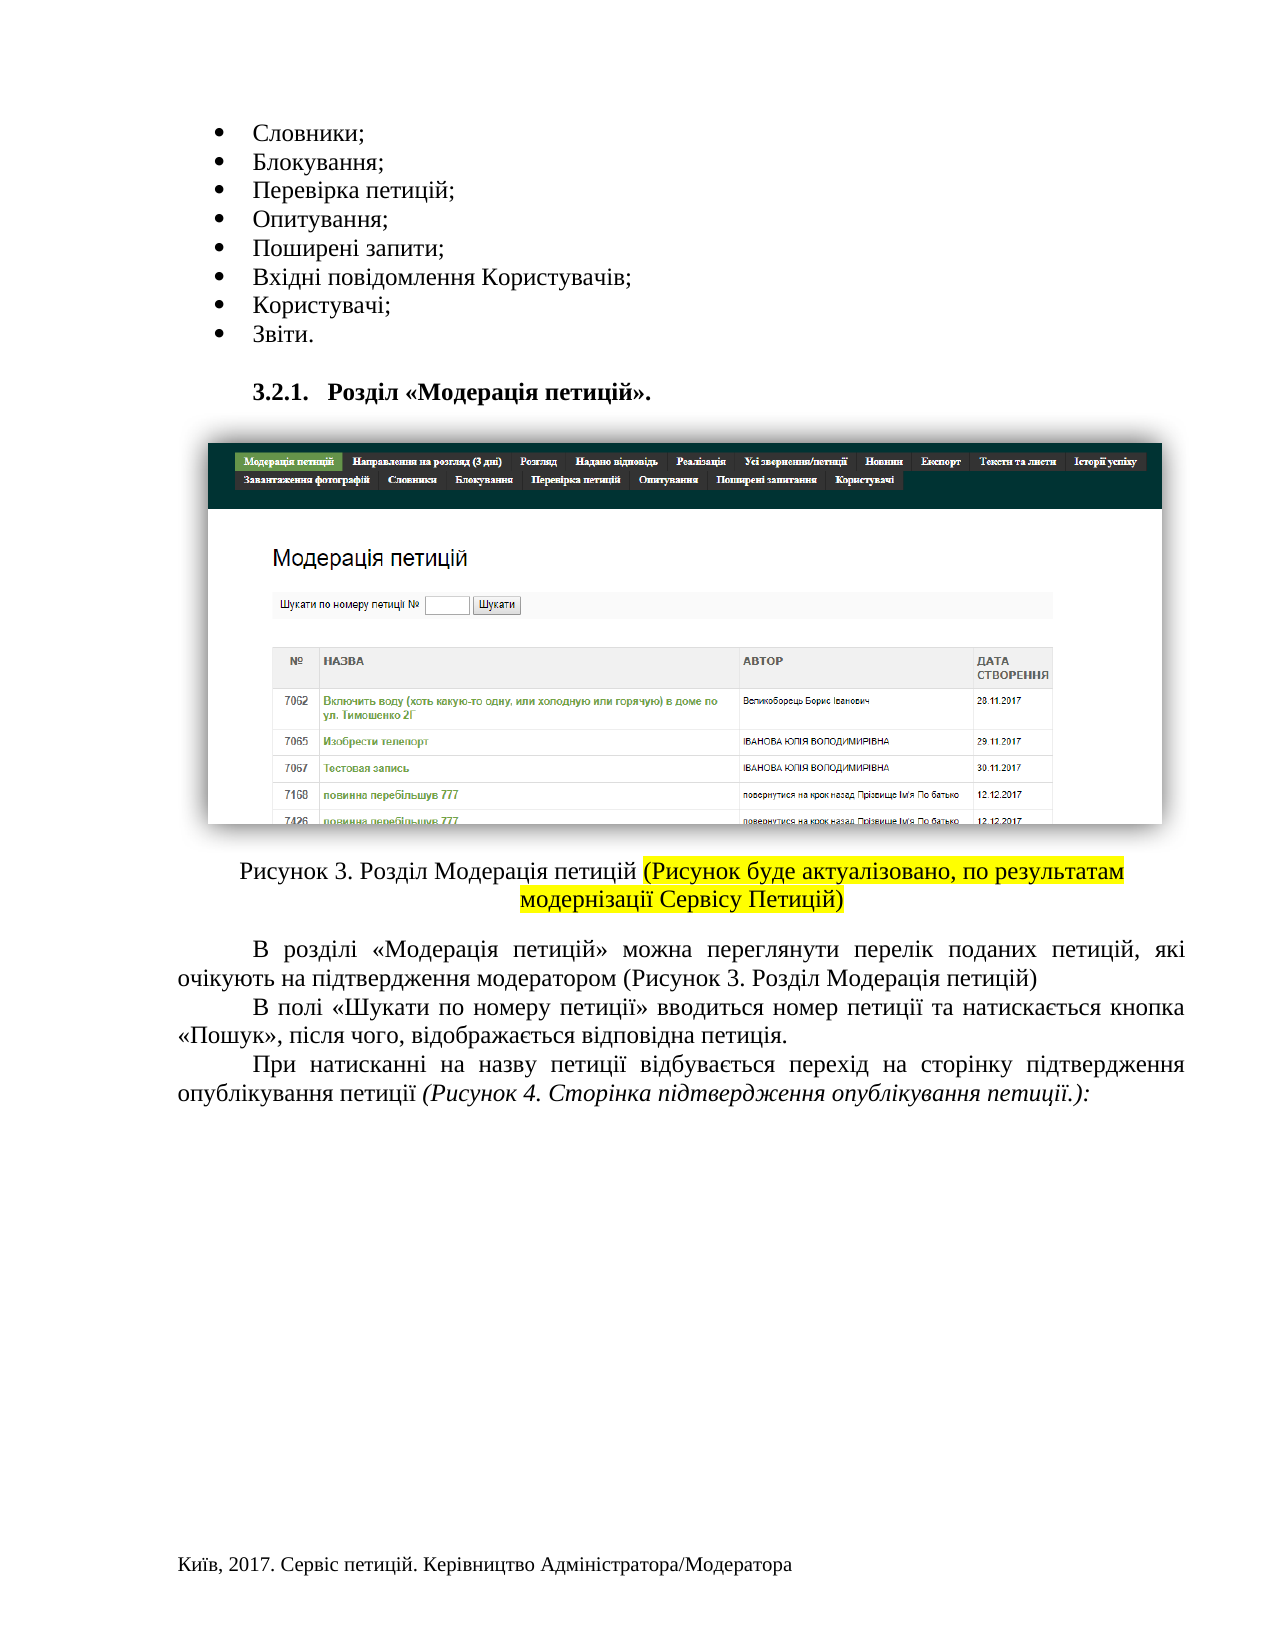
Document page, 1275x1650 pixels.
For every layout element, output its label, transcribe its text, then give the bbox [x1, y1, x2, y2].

list Словники; [215, 118, 1186, 147]
picture [208, 443, 1162, 824]
text В полі «Шукати по номеру петиції» вводиться номер петиції та натискається кнопка «Пошук», після чого, відображається відповідна петиція. [177, 992, 1186, 1049]
text В розділі «Модерація петицій» можна переглянути перелік поданих петицій, які очікують на підтвердження модератором (Рисунок 3. Розділ Модерація петицій) [177, 934, 1186, 992]
list Блокування; [215, 147, 1186, 176]
list Поширені запити; [215, 233, 1186, 262]
text Рисунок 3. Розділ Модерація петицій (Рисунок буде актуалізовано, по результатам модернізації Сервісу Петицій) [177, 856, 1186, 913]
text При натисканні на назву петиції відбувається перехід на сторінку підтвердження опублікування петиції (Рисунок 4. Сторінка підтвердження опублікування петиції.): [177, 1049, 1186, 1107]
list Розділ «Модерація петицій». [252, 377, 1186, 406]
list Користувачі; [215, 291, 1186, 319]
list Перевірка петицій; [215, 176, 1186, 204]
list Звіти. [215, 319, 1186, 348]
list Вхідні повідомлення Користувачів; [215, 262, 1186, 291]
list Опитування; [215, 204, 1186, 233]
